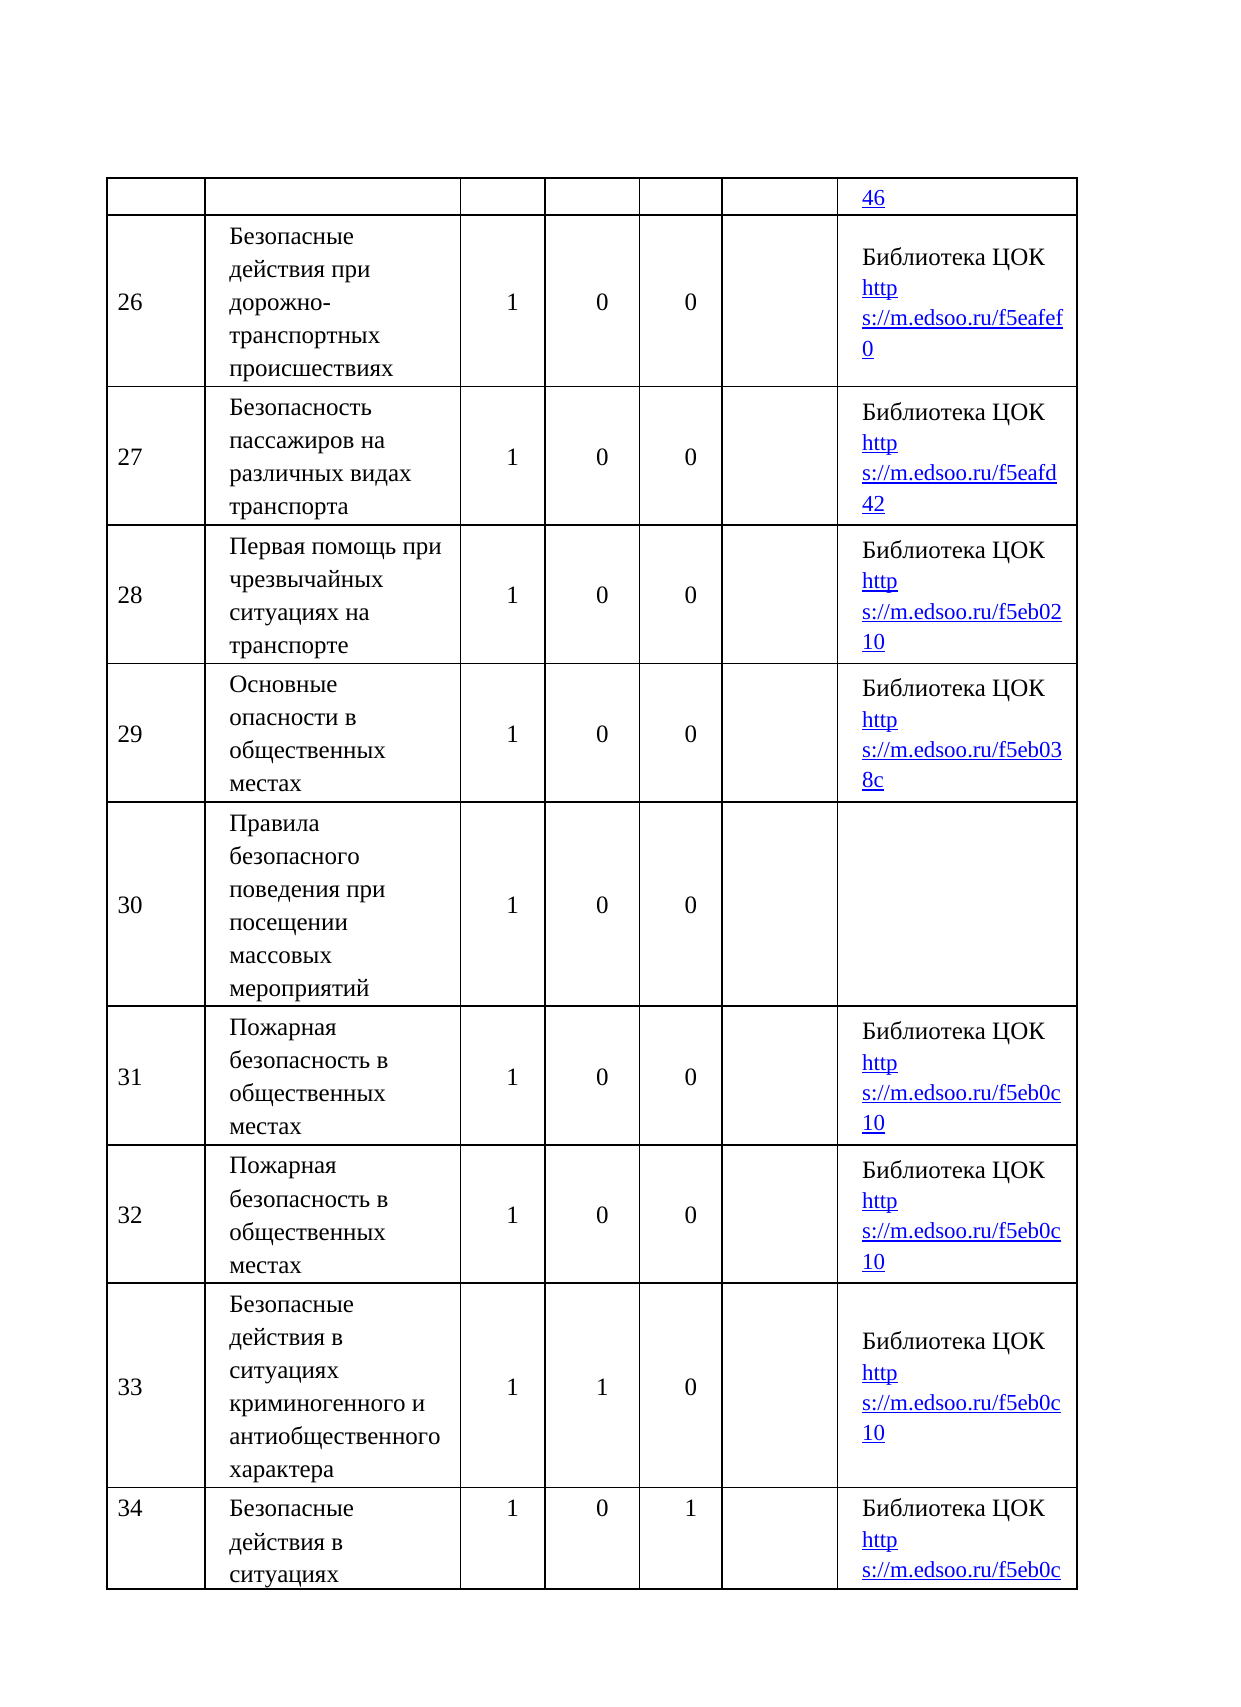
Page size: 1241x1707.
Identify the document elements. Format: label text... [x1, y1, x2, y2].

table_cell [723, 803, 837, 1005]
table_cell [206, 179, 460, 214]
table_cell [723, 387, 837, 524]
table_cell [838, 1284, 1076, 1487]
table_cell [838, 179, 1076, 214]
table_cell Библиотека ЦОК https://m.edsoo.ru/f5eb0210 [838, 526, 1076, 662]
table_cell Безопасность пассажиров на различных видах транспорта [206, 387, 460, 524]
table_cell 0 [546, 803, 639, 1005]
table_cell 34 [108, 1488, 204, 1588]
table_cell Первая помощь при чрезвычайных ситуациях на транспорте [206, 526, 460, 662]
table_cell 0 [640, 1284, 721, 1487]
table_cell 31 [108, 1007, 204, 1144]
table_cell 27 [108, 387, 204, 524]
table_cell 25 [108, 179, 204, 214]
table_cell 0 [546, 526, 639, 662]
table_cell Библиотека ЦОК https://m.edsoo.ru/f5eafef0 [838, 216, 1076, 386]
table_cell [206, 1284, 460, 1487]
table_cell [838, 803, 1076, 1005]
table_cell [723, 664, 837, 801]
table_cell [723, 526, 837, 662]
table_cell 1 [461, 526, 544, 662]
table_cell 0 [640, 664, 721, 801]
table_cell 0 [546, 664, 639, 801]
table_cell [723, 1146, 837, 1282]
table_cell 0 [546, 1488, 639, 1588]
table_cell 0 [640, 387, 721, 524]
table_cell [838, 1488, 1076, 1588]
table_cell 0 [640, 179, 721, 214]
table_cell 33 [108, 1284, 204, 1487]
table_cell 0 [546, 387, 639, 524]
table_cell 1 [461, 179, 544, 214]
table_cell 1 [461, 216, 544, 386]
table_cell Безопасные действия при дорожно-транспортных происшествиях [206, 216, 460, 386]
table_cell 0 [640, 526, 721, 662]
table_cell 1 [640, 1488, 721, 1588]
table_cell 1 [461, 1007, 544, 1144]
table_cell [723, 216, 837, 386]
table_cell 0 [640, 216, 721, 386]
table_cell [723, 1488, 837, 1588]
table_cell Библиотека ЦОК https://m.edsoo.ru/f5eafd42 [838, 387, 1076, 524]
table_cell 1 [461, 1146, 544, 1282]
table_cell [723, 179, 837, 214]
table_cell Правила безопасного поведения при посещении массовых мероприятий [206, 803, 460, 1005]
table_cell 0 [640, 1146, 721, 1282]
table_cell 0 [640, 803, 721, 1005]
table_cell 1 [461, 1284, 544, 1487]
table_cell 28 [108, 526, 204, 662]
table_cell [206, 1488, 460, 1588]
table_cell [723, 1284, 837, 1487]
table_cell 1 [461, 1488, 544, 1588]
table_cell Основные опасности в общественных местах [206, 664, 460, 801]
table_cell 0 [546, 1146, 639, 1282]
table_cell 1 [546, 1284, 639, 1487]
table_cell Пожарная безопасность в общественных местах [206, 1146, 460, 1282]
table_cell [723, 1007, 837, 1144]
table_cell 0 [546, 216, 639, 386]
table_cell Библиотека ЦОК https://m.edsoo.ru/f5eb0c10 [838, 1146, 1076, 1282]
table_cell 32 [108, 1146, 204, 1282]
table_cell 1 [461, 803, 544, 1005]
table_cell Библиотека ЦОК https://m.edsoo.ru/f5eb038c [838, 664, 1076, 801]
table_cell 1 [461, 387, 544, 524]
table_cell 0 [546, 179, 639, 214]
table_cell 26 [108, 216, 204, 386]
table_cell Библиотека ЦОК https://m.edsoo.ru/f5eb0c10 [838, 1007, 1076, 1144]
table_cell 1 [461, 664, 544, 801]
table_cell Пожарная безопасность в общественных местах [206, 1007, 460, 1144]
table_cell 30 [108, 803, 204, 1005]
table_cell 0 [546, 1007, 639, 1144]
table_cell 29 [108, 664, 204, 801]
table_cell 0 [640, 1007, 721, 1144]
